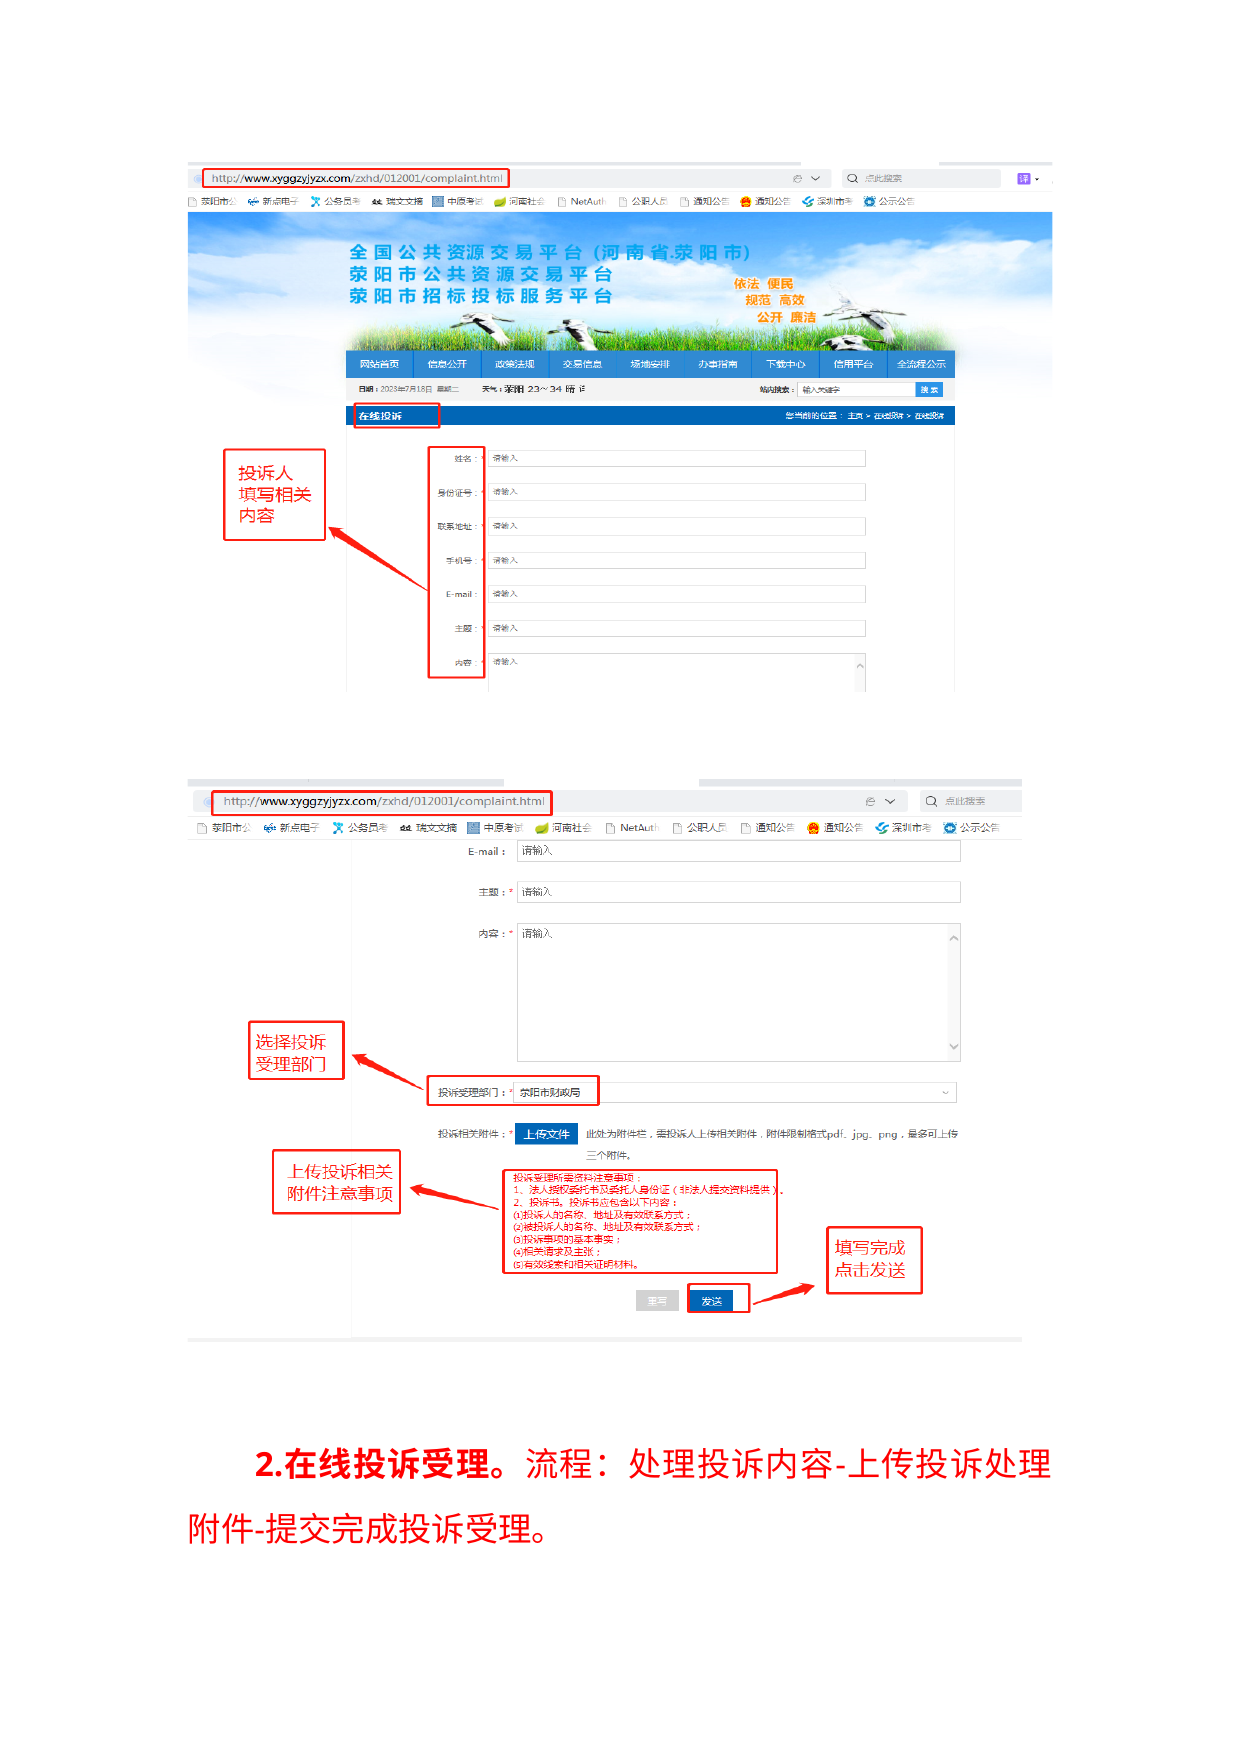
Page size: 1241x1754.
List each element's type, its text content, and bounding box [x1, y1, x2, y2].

picture [187, 779, 1022, 1342]
picture [187, 162, 1053, 692]
list 2.在线投诉受理。流程：处理投诉内容-上传投诉处理附件-提交完成投诉受理。 [187, 1429, 1053, 1559]
